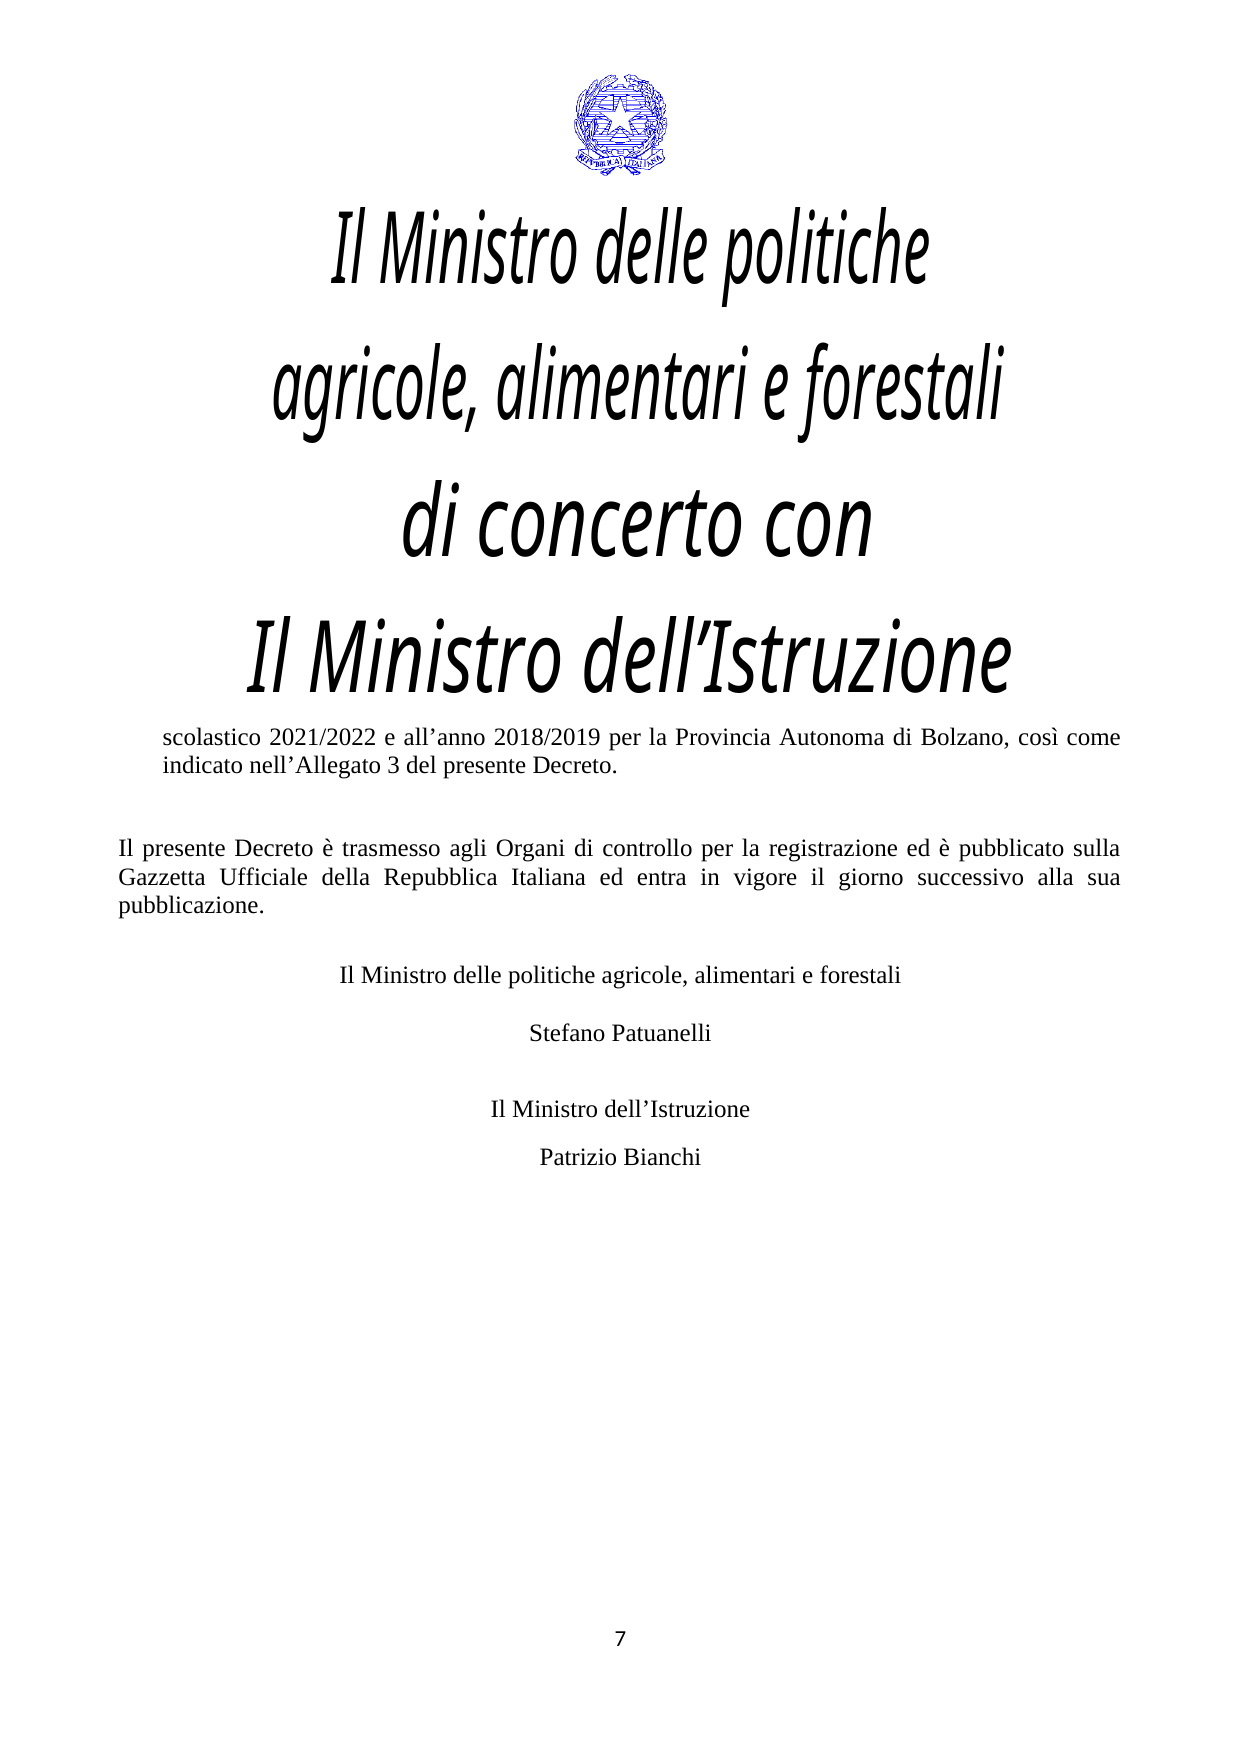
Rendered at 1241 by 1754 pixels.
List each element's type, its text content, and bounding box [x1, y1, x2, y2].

list La quota di 700.000, pari al 14% del Fondo per le mense scolastiche biologiche, è assegnata e ripartita tra tutte le Regioni e Provincie autonome, ad eccezione della Regione Emilia Romagna per la quale il livello di informazione e promozione risulta già soddisfatto, per iniziative, di informazione e di educazione alimentare in materia di agricoltura biologica, sulla base della popolazione scolastica accertata dal Ministero dell’istruzione con riferimento all’anno scolastico 2021/2022 e all’anno 2018/2019 per la Provincia Autonoma di Bolzano, così come indicato nell’Allegato 3 del presente Decreto. [125, 722, 1122, 779]
text Il Ministro dell’Istruzione [118, 1094, 1122, 1123]
text Il Ministro delle politiche agricole, alimentari e forestali [118, 960, 1122, 989]
text Il presente Decreto è trasmesso agli Organi di controllo per la registrazione ed è pubblicato sulla Gazzetta Ufficiale della Repubblica Italiana ed entra in vigore il giorno successivo alla sua pubblicazione. [118, 833, 1122, 919]
text Patrizio Bianchi [118, 1142, 1122, 1171]
picture [573, 73, 668, 177]
text Stefano Patuanelli [118, 1018, 1122, 1047]
